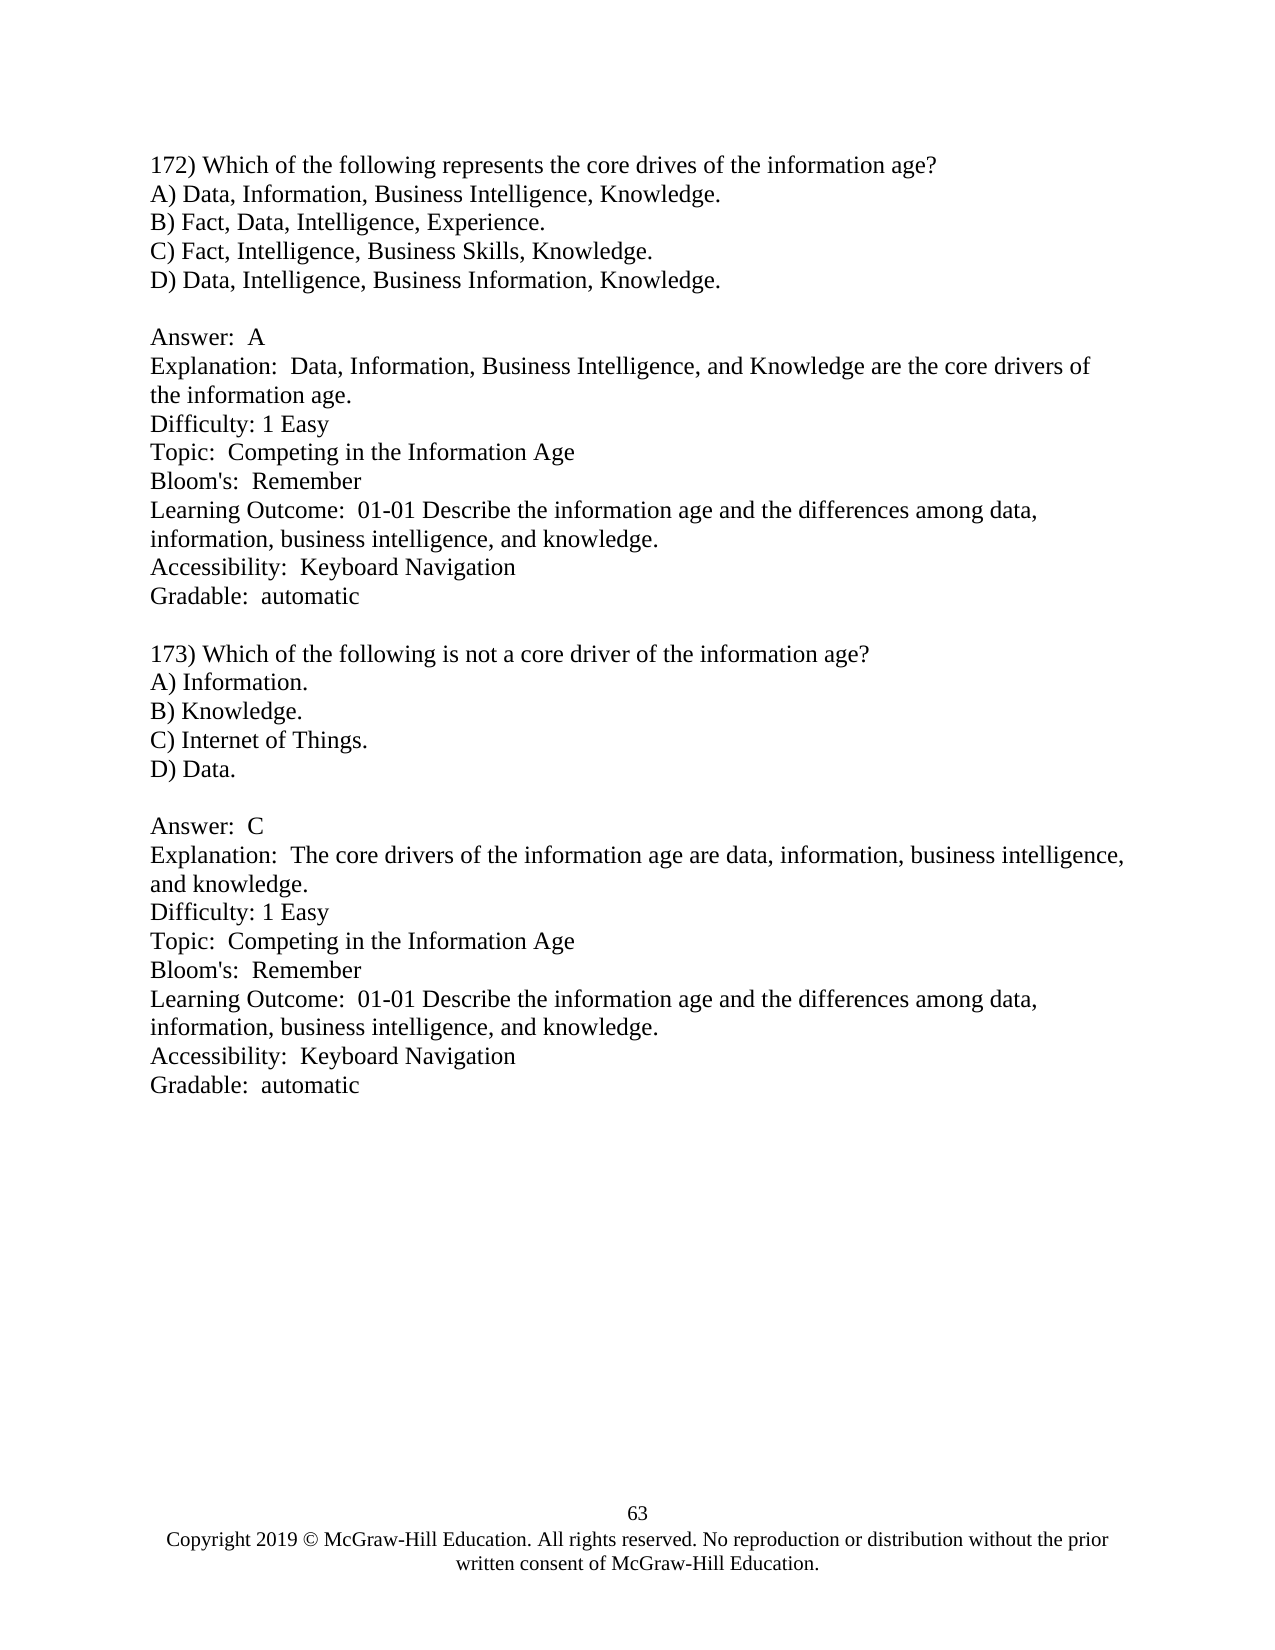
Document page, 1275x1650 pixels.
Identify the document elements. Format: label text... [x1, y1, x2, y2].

text Topic: Competing in the Information Age [150, 437, 1125, 466]
text Answer: C [150, 811, 1125, 840]
text 172) Which of the following represents the core drives of the information age? [150, 150, 1125, 179]
text Accessibility: Keyboard Navigation [150, 1041, 1125, 1070]
text Accessibility: Keyboard Navigation [150, 552, 1125, 581]
text 173) Which of the following is not a core driver of the information age? [150, 639, 1125, 667]
text Gradable: automatic [150, 1070, 1125, 1099]
text B) Fact, Data, Intelligence, Experience. [150, 207, 1125, 236]
text C) Fact, Intelligence, Business Skills, Knowledge. [150, 236, 1125, 265]
text D) Data, Intelligence, Business Information, Knowledge. [150, 265, 1125, 294]
text A) Data, Information, Business Intelligence, Knowledge. [150, 179, 1125, 207]
text C) Internet of Things. [150, 725, 1125, 754]
text D) Data. [150, 754, 1125, 782]
text Gradable: automatic [150, 581, 1125, 610]
text Answer: A [150, 322, 1125, 351]
text B) Knowledge. [150, 696, 1125, 725]
text Difficulty: 1 Easy [150, 897, 1125, 926]
text Bloom's: Remember [150, 466, 1125, 495]
text Bloom's: Remember [150, 955, 1125, 984]
text Explanation: The core drivers of the information age are data, information, business intelligence, and knowledge. [150, 840, 1125, 897]
text Learning Outcome: 01-01 Describe the information age and the differences among data, information, business intelligence, and knowledge. [150, 984, 1125, 1041]
text A) Information. [150, 667, 1125, 696]
text Topic: Competing in the Information Age [150, 926, 1125, 955]
text Difficulty: 1 Easy [150, 409, 1125, 437]
text Explanation: Data, Information, Business Intelligence, and Knowledge are the core drivers of the information age. [150, 351, 1125, 409]
text Learning Outcome: 01-01 Describe the information age and the differences among data, information, business intelligence, and knowledge. [150, 495, 1125, 552]
